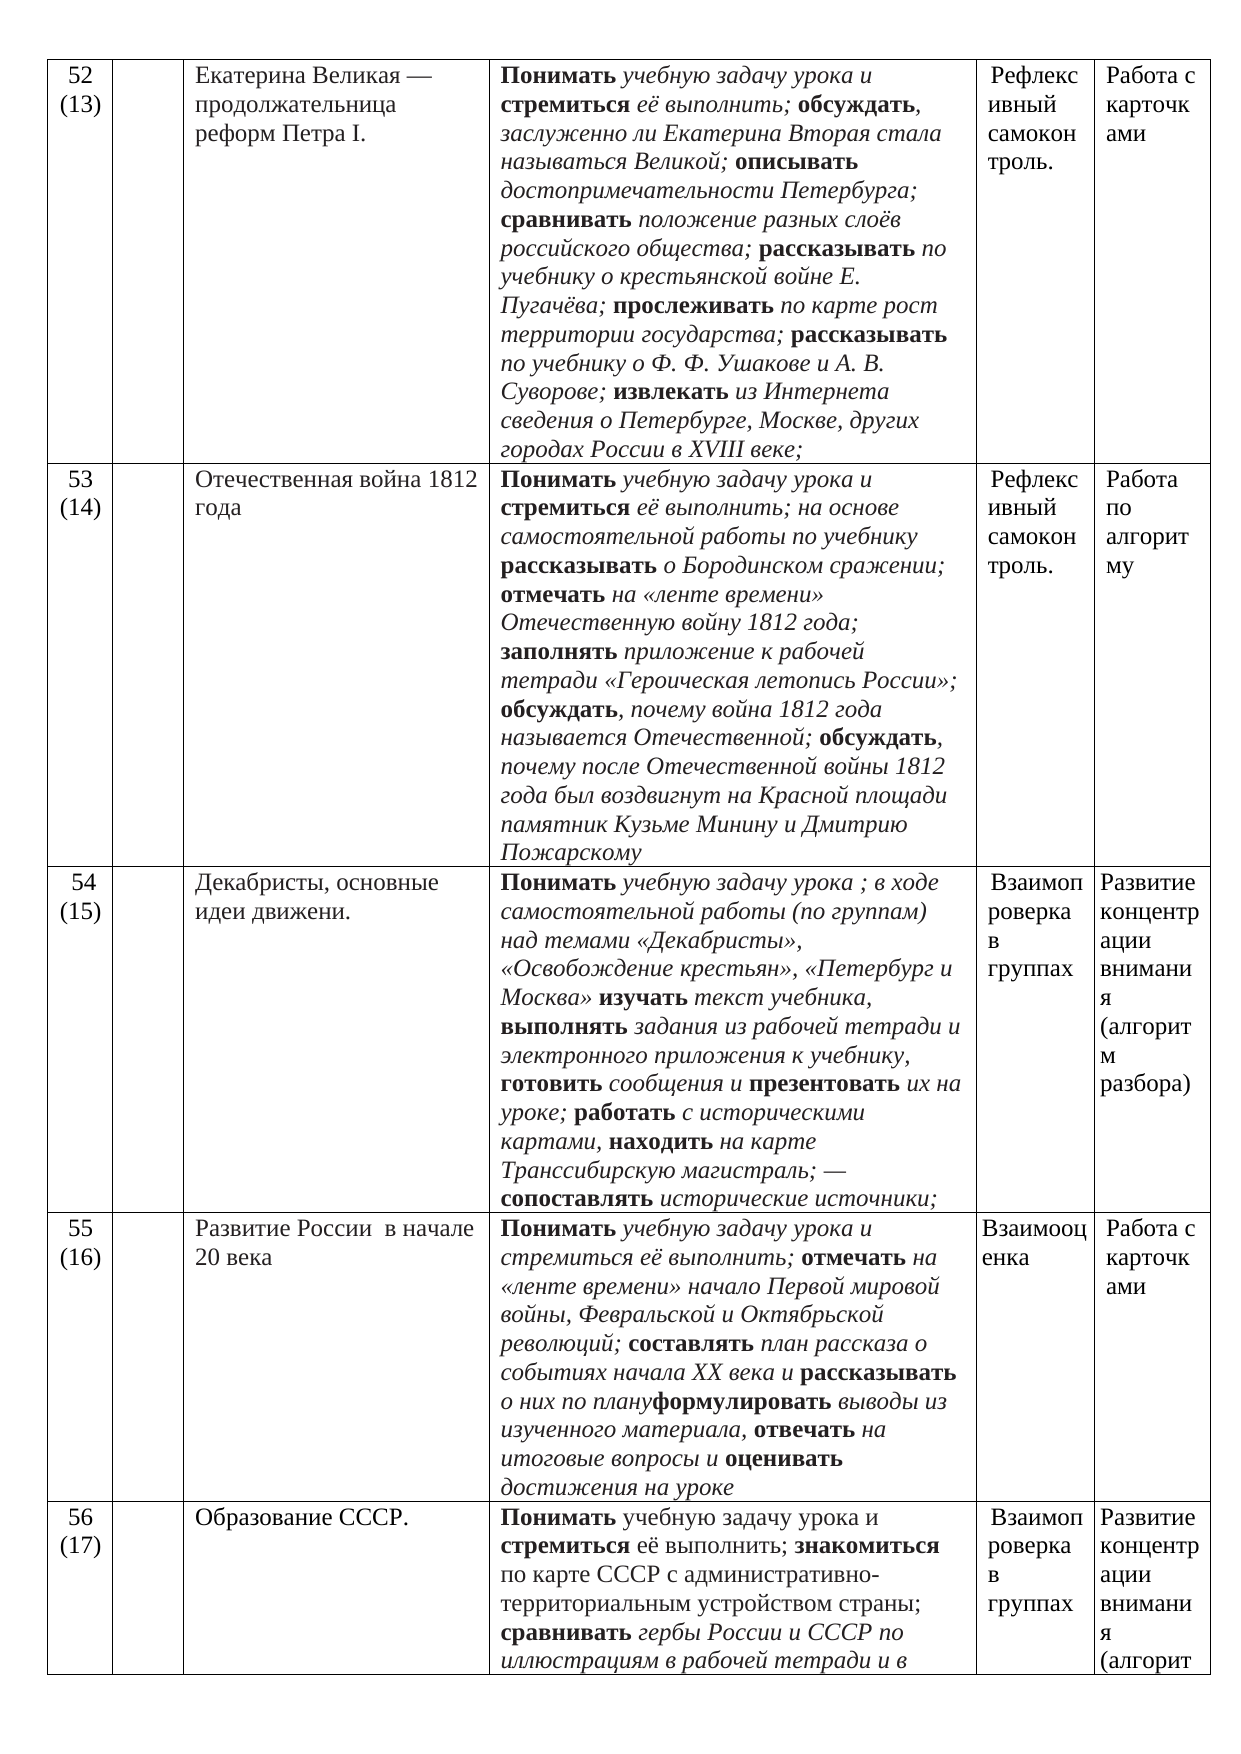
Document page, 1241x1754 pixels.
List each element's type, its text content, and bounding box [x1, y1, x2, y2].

table_cell Рефлексивный самоконтроль. [977, 60, 1094, 463]
table_cell Образование СССР. [184, 1502, 489, 1674]
table_cell Работа с карточками [1095, 1213, 1210, 1501]
table_cell Отечественная война 1812 года [184, 464, 489, 866]
table_cell 53 (14) [48, 464, 112, 866]
table_cell 52 (13) [48, 60, 112, 463]
table_cell [113, 60, 183, 463]
table_cell 55 (16) [48, 1213, 112, 1501]
table_cell Работа по алгоритму [1095, 464, 1210, 866]
table_cell Взаимооценка [977, 1213, 1094, 1501]
table_cell Развитие России в начале 20 века [184, 1213, 489, 1501]
table_cell Работа с карточками [1095, 60, 1210, 463]
table_cell Декабристы, основные идеи движени. [184, 867, 489, 1212]
table_cell Понимать учебную задачу урока и стремиться её выполнить; обсуждать, заслуженно ли Екатерина Вторая стала называться Великой; описывать достопримечательности Петербурга; сравнивать положение разных слоёв российского общества; рассказывать по учебнику о крестьянской войне Е. Пугачёва; прослеживать по карте рост территории государства; рассказывать по учебнику о Ф. Ф. Ушакове и А. В. Суворове; извлекать из Интернета сведения о Петербурге, Москве, других городах России в XVIII веке; [490, 60, 976, 463]
table_cell Екатерина Великая — продолжательница реформ Петра I. [184, 60, 489, 463]
table_cell Рефлексивный самоконтроль. [977, 464, 1094, 866]
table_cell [977, 1502, 1094, 1674]
table_cell Развитие концентрации внимания (алгоритм разбора) [1095, 867, 1210, 1212]
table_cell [490, 1502, 976, 1674]
table_cell 56 (17) [48, 1502, 112, 1674]
table_cell Понимать учебную задачу урока и стремиться её выполнить; отмечать на «ленте времени» начало Первой мировой войны, Февральской и Октябрьской революций; составлять план рассказа о событиях начала ХХ века и рассказывать о них по плануформулировать выводы из изученного материала, отвечать на итоговые вопросы и оценивать достижения на уроке [490, 1213, 976, 1501]
table_cell 54 (15) [48, 867, 112, 1212]
table_cell [113, 1502, 183, 1674]
table_cell Понимать учебную задачу урока и стремиться её выполнить; на основе самостоятельной работы по учебнику рассказывать о Бородинском сражении; отмечать на «ленте времени» Отечественную войну 1812 года; заполнять приложение к рабочей тетради «Героическая летопись России»; обсуждать, почему война 1812 года называется Отечественной; обсуждать, почему после Отечественной войны 1812 года был воздвигнут на Красной площади памятник Кузьме Минину и Дмитрию Пожарскому [490, 464, 976, 866]
table_cell Взаимопроверка в группах [977, 867, 1094, 1212]
table_cell [113, 867, 183, 1212]
table_cell [113, 1213, 183, 1501]
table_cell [1095, 1502, 1210, 1674]
table_cell Понимать учебную задачу урока ; в ходе самостоятельной работы (по группам) над темами «Декабристы», «Освобождение крестьян», «Петербург и Москва» изучать текст учебника, выполнять задания из рабочей тетради и электронного приложения к учебнику, готовить сообщения и презентовать их на уроке; работать с историческими картами, находить на карте Транссибирскую магистраль; — сопоставлять исторические источники; [490, 867, 976, 1212]
table_cell [113, 464, 183, 866]
